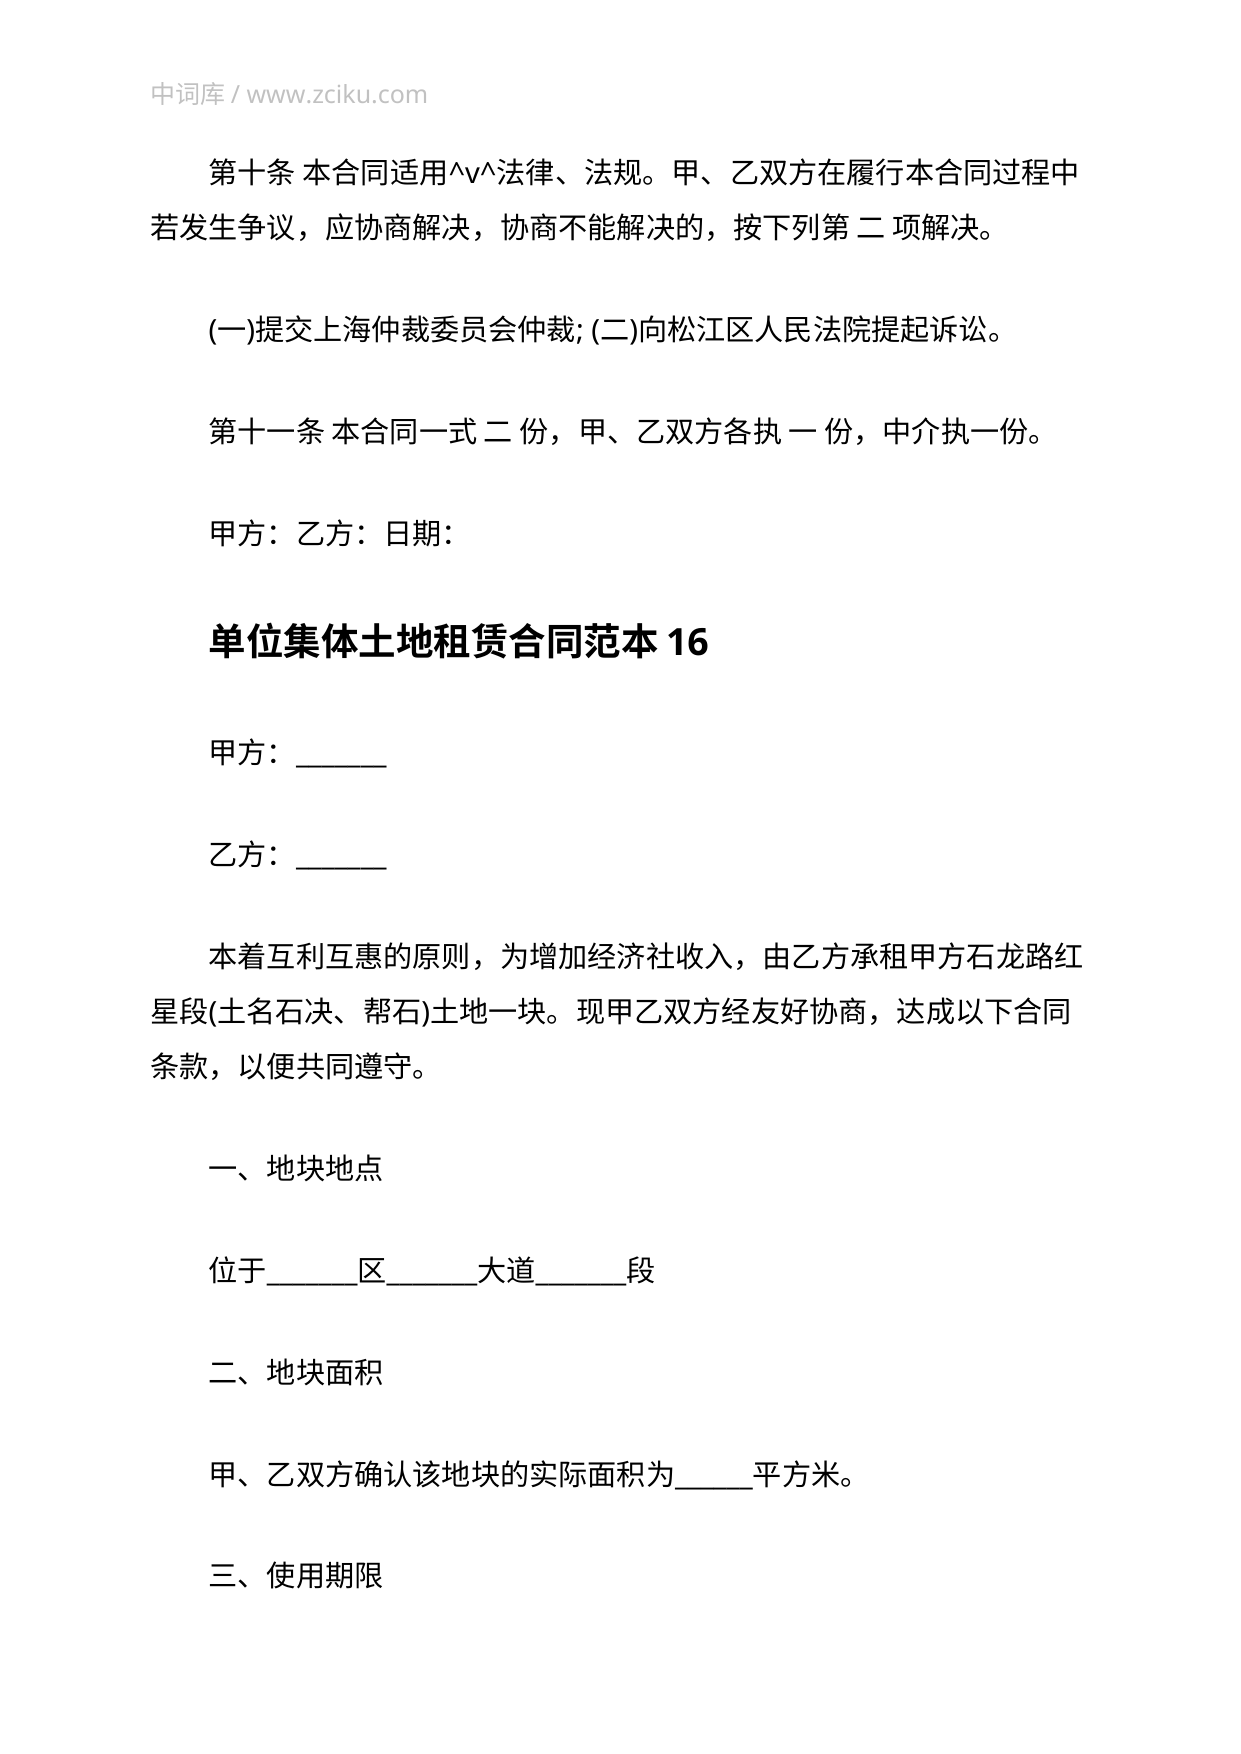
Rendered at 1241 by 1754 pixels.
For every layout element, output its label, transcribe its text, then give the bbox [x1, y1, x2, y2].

text 一、地块地点 [150, 1146, 1090, 1188]
text 二、地块面积 [150, 1349, 1090, 1392]
text 甲方：乙方：日期： [150, 511, 1090, 553]
text (一)提交上海仲裁委员会仲裁; (二)向松江区人民法院提起诉讼。 [150, 307, 1090, 349]
text 位于_______区_______大道_______段 [150, 1247, 1090, 1290]
text 乙方：_______ [150, 832, 1090, 874]
text 甲方：_______ [150, 730, 1090, 772]
text 单位集体土地租赁合同范本16 [150, 612, 1090, 667]
text 三、使用期限 [150, 1553, 1090, 1595]
text 第十一条 本合同一式 二 份，甲、乙双方各执 一 份，中介执一份。 [150, 409, 1090, 451]
text 本着互利互惠的原则，为增加经济社收入，由乙方承租甲方石龙路红星段(土名石决、帮石)土地一块。现甲乙双方经友好协商，达成以下合同条款，以便共同遵守。 [150, 934, 1090, 1086]
text 甲、乙双方确认该地块的实际面积为______平方米。 [150, 1451, 1090, 1493]
text 第十条 本合同适用^v^法律、法规。甲、乙双方在履行本合同过程中若发生争议，应协商解决，协商不能解决的，按下列第 二 项解决。 [150, 150, 1090, 247]
